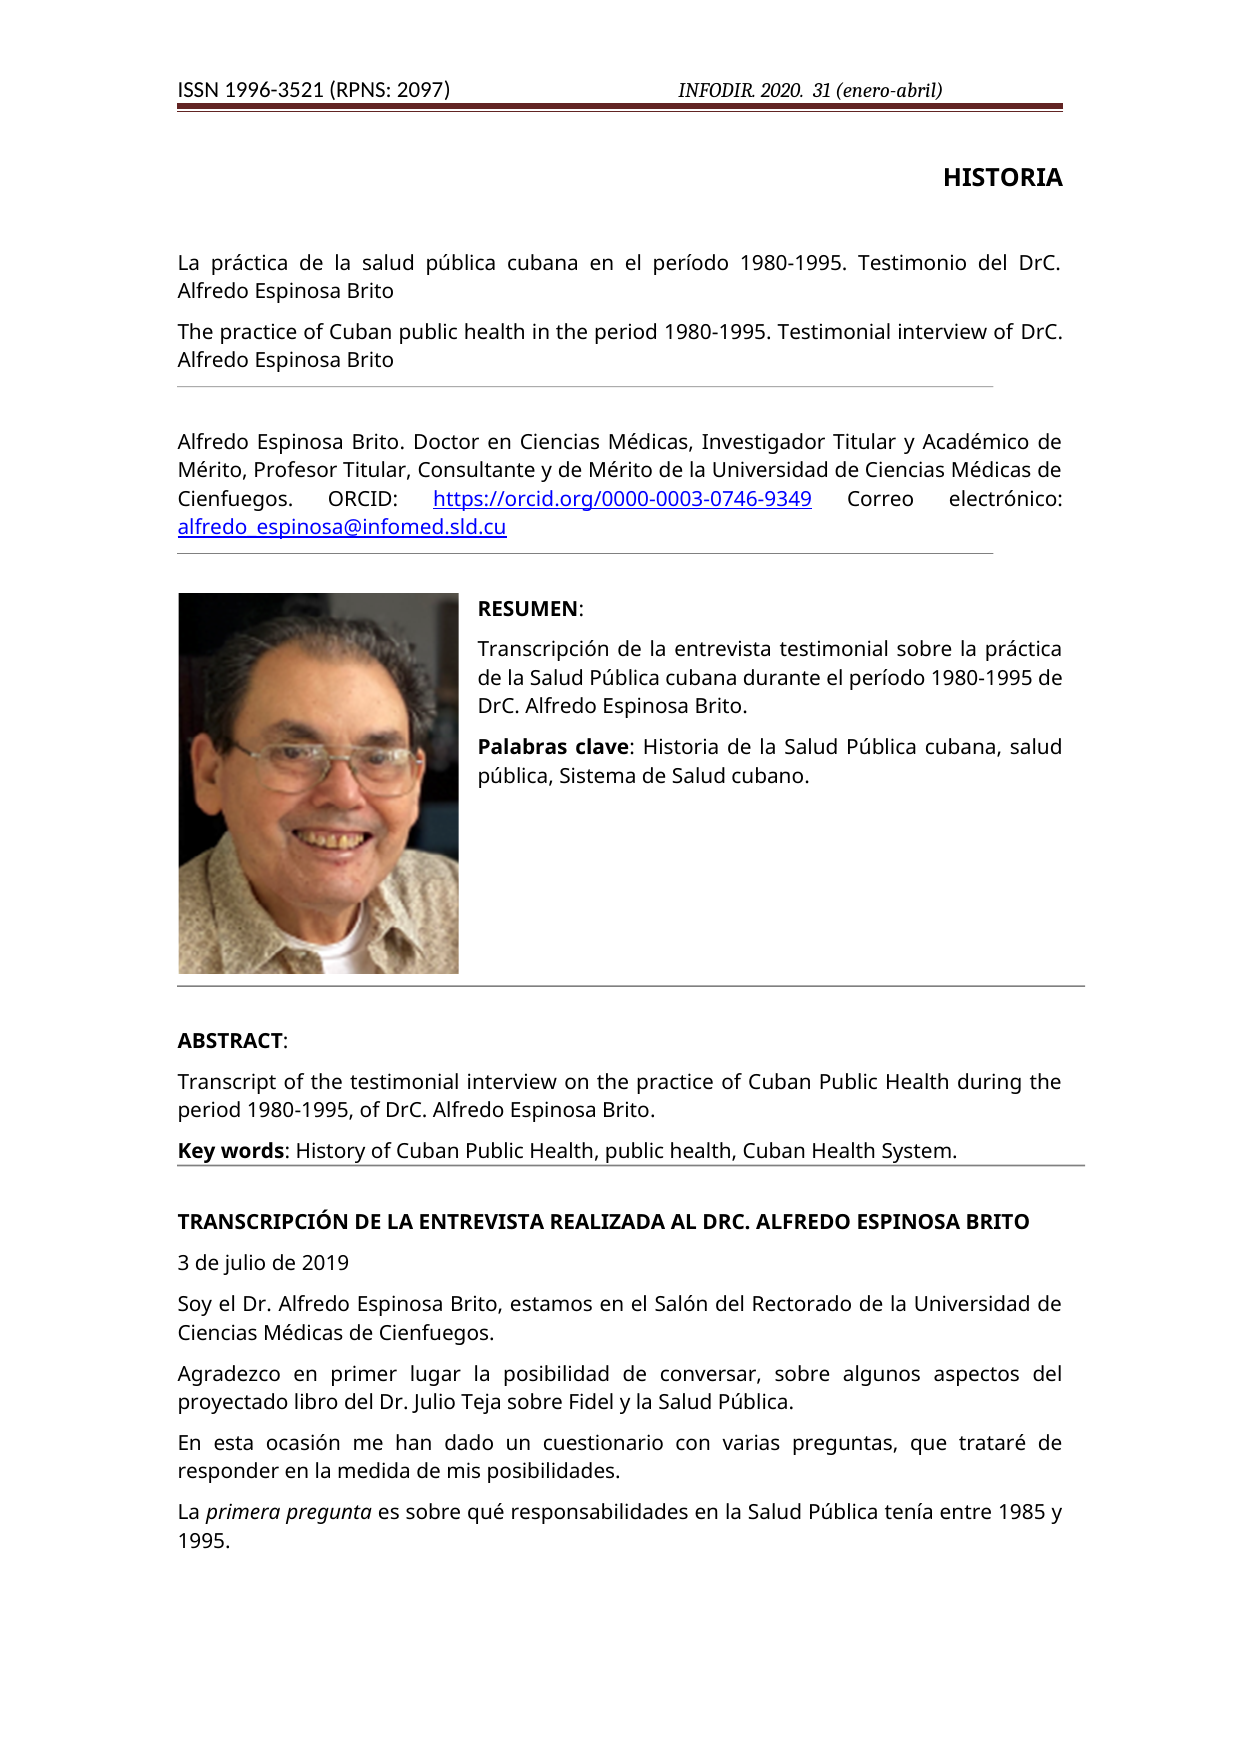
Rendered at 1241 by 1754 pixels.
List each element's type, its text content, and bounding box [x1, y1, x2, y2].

text 3 de julio de 2019 [177, 1248, 1063, 1277]
text Key words: History of Cuban Public Health, public health, Cuban Health System. [177, 1136, 1063, 1164]
text Transcripción de la entrevista testimonial sobre la práctica de la Salud Pública cubana durante el período 1980-1995 de DrC. Alfredo Espinosa Brito. [459, 634, 1063, 720]
text Palabras clave: Historia de la Salud Pública cubana, salud pública, Sistema de Salud cubano. [459, 732, 1063, 789]
text La práctica de la salud pública cubana en el período 1980-1995. Testimonio del DrC. Alfredo Espinosa Brito [177, 248, 1063, 304]
text En esta ocasión me han dado un cuestionario con varias preguntas, que trataré de responder en la medida de mis posibilidades. [177, 1428, 1063, 1485]
text Agradezco en primer lugar la posibilidad de conversar, sobre algunos aspectos del proyectado libro del Dr. Julio Teja sobre Fidel y la Salud Pública. [177, 1359, 1063, 1416]
text RESUMEN: [459, 594, 1063, 622]
text La primera pregunta es sobre qué responsabilidades en la Salud Pública tenía entre 1985 y 1995. [177, 1497, 1063, 1554]
text HISTORIA [177, 160, 1063, 194]
picture [177, 593, 459, 971]
text Transcript of the testimonial interview on the practice of Cuban Public Health during the period 1980-1995, of DrC. Alfredo Espinosa Brito. [177, 1067, 1063, 1124]
text TRANSCRIPCIÓN DE LA ENTREVISTA REALIZADA AL DRC. ALFREDO ESPINOSA BRITO [177, 1207, 1063, 1236]
text Soy el Dr. Alfredo Espinosa Brito, estamos en el Salón del Rectorado de la Universidad de Ciencias Médicas de Cienfuegos. [177, 1289, 1063, 1346]
text The practice of Cuban public health in the period 1980-1995. Testimonial interview of DrC. Alfredo Espinosa Brito [177, 317, 1063, 374]
text Alfredo Espinosa Brito. Doctor en Ciencias Médicas, Investigador Titular y Académico de Mérito, Profesor Titular, Consultante y de Mérito de la Universidad de Ciencias Médicas de Cienfuegos. ORCID: https://orcid.org/0000-0003-0746-9349 Correo electrónico: alfredo_espinosa@infomed.sld.cu [177, 427, 1063, 541]
text ABSTRACT: [177, 1026, 1063, 1054]
